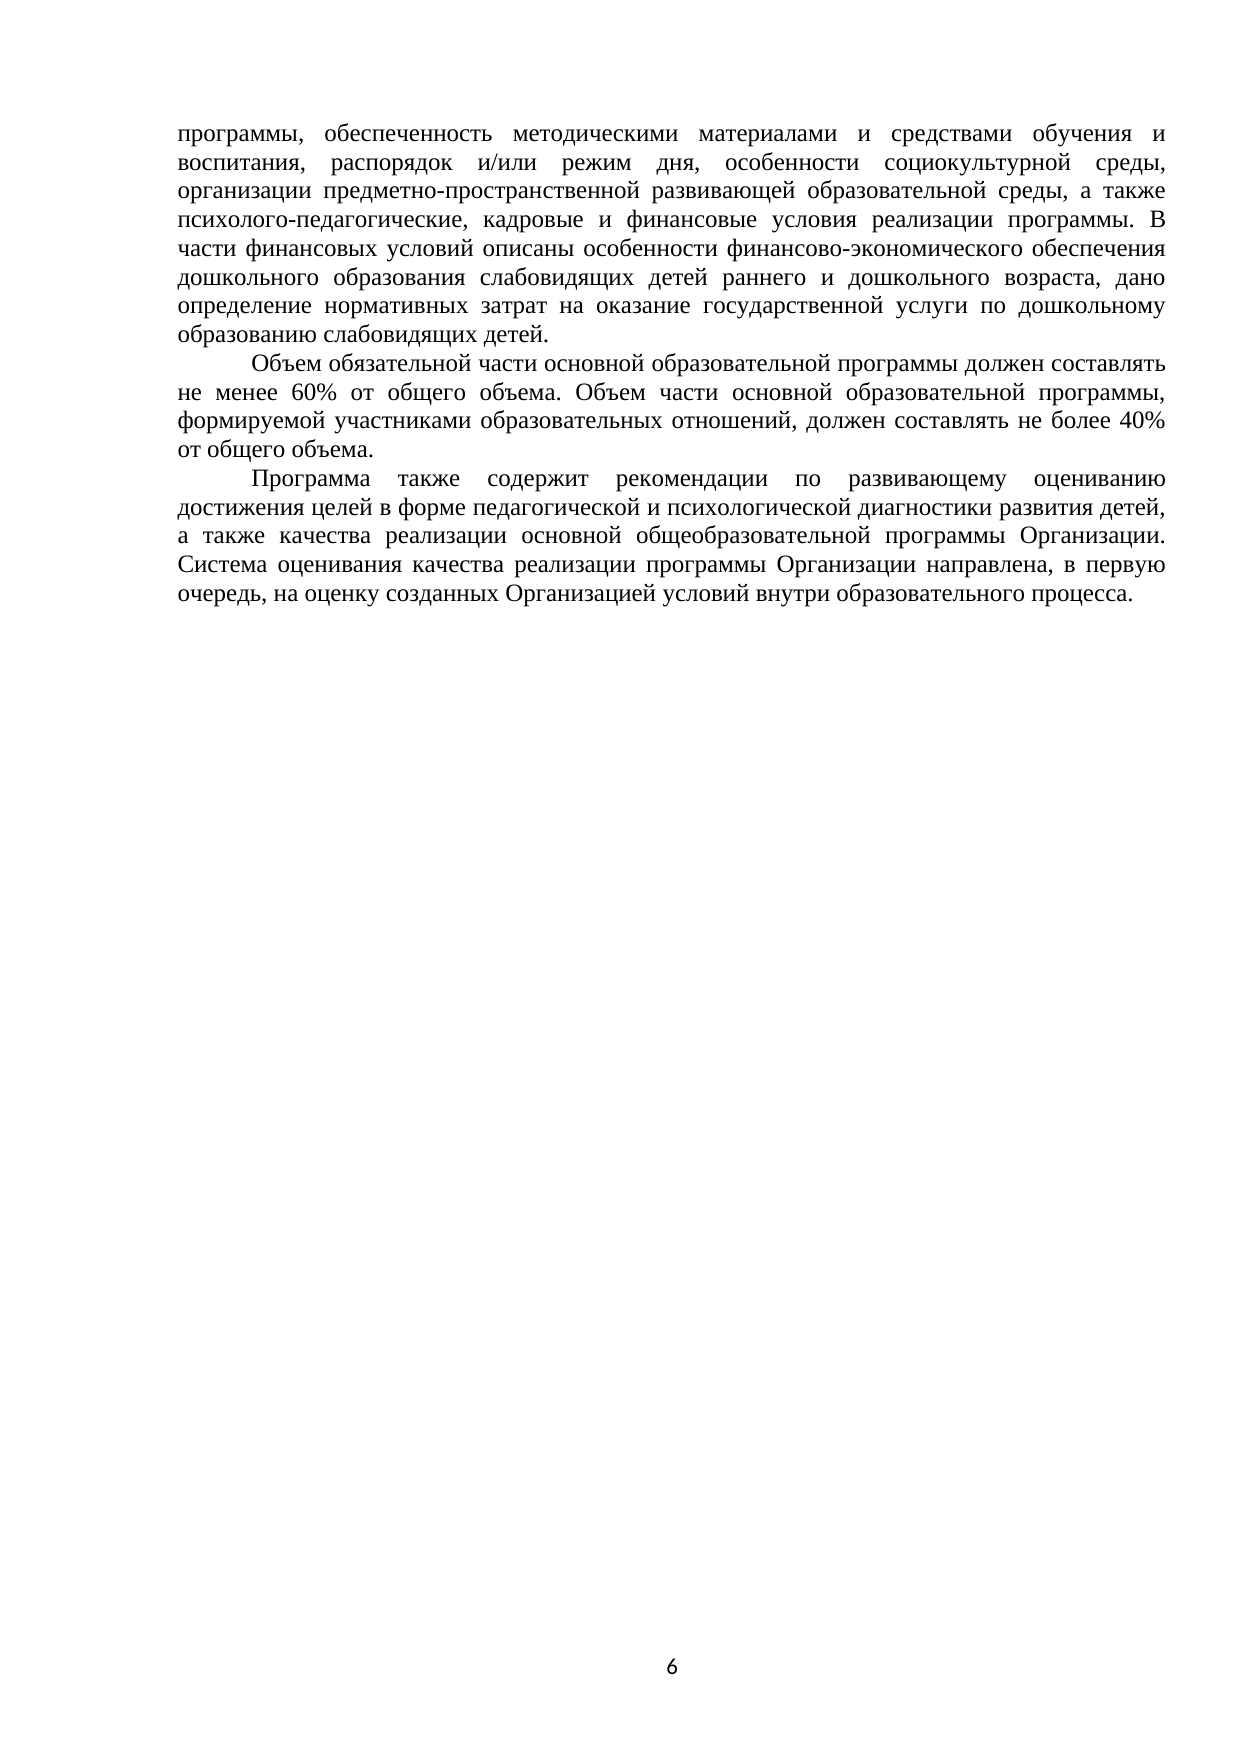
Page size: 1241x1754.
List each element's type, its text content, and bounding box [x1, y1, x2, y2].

text Программа также содержит рекомендации по развивающему оцениванию достижения целей в форме педагогической и психологической диагностики развития детей, а также качества реализации основной общеобразовательной программы Организации. Система оценивания качества реализации программы Организации направлена, в первую очередь, на оценку созданных Организацией условий внутри образовательного процесса. [177, 463, 1167, 607]
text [177, 118, 1167, 348]
text Объем обязательной части основной образовательной программы должен составлять не менее 60% от общего объема. Объем части основной образовательной программы, формируемой участниками образовательных отношений, должен составлять не более 40% от общего объема. [177, 348, 1167, 463]
